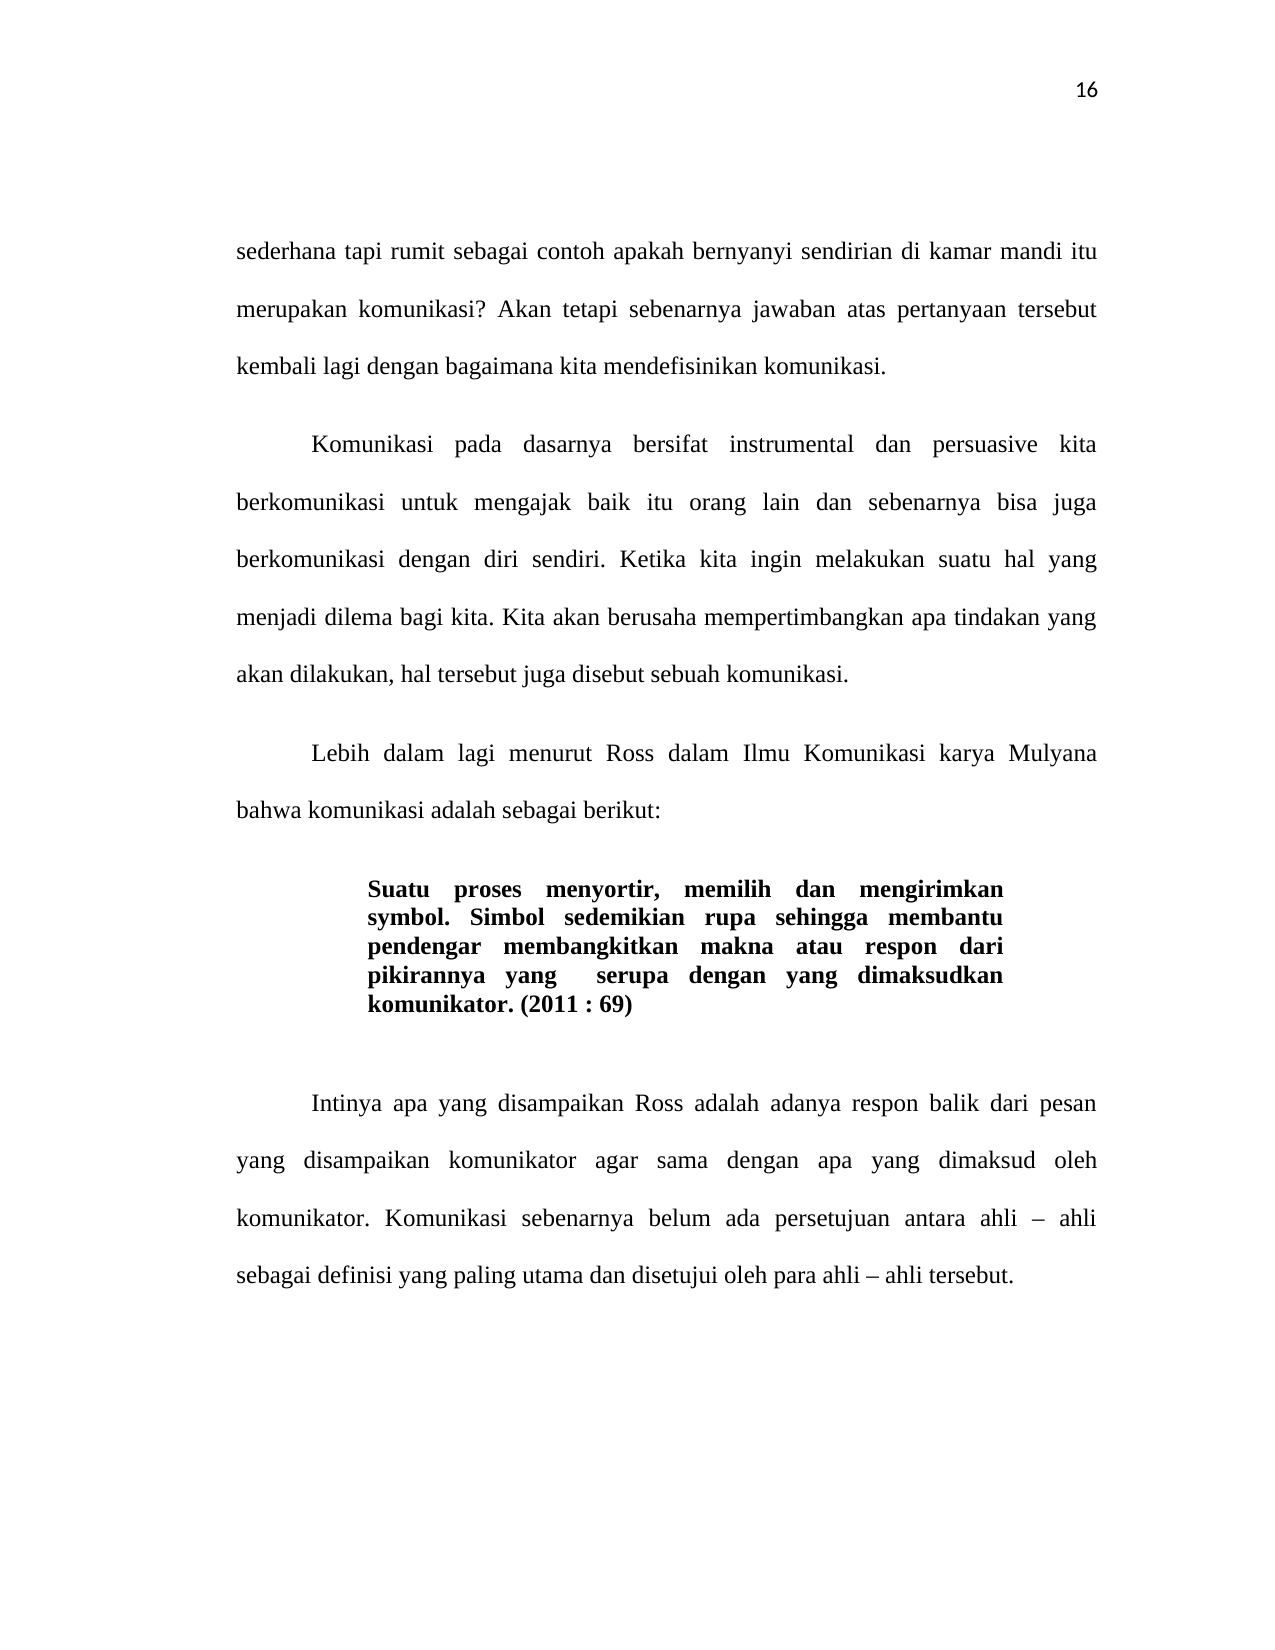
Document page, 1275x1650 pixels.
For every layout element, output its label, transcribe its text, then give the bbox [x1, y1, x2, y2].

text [236, 236, 1098, 380]
text Intinya apa yang disampaikan Ross adalah adanya respon balik dari pesan yang disampaikan komunikator agar sama dengan apa yang dimaksud oleh komunikator. Komunikasi sebenarnya belum ada persetujuan antara ahli – ahli sebagai definisi yang paling utama dan disetujui oleh para ahli – ahli tersebut. [236, 1088, 1098, 1289]
text Lebih dalam lagi menurut Ross dalam Ilmu Komunikasi karya Mulyana bahwa komunikasi adalah sebagai berikut: [236, 738, 1098, 824]
text Suatu proses menyortir, memilih dan mengirimkan symbol. Simbol sedemikian rupa sehingga membantu pendengar membangkitkan makna atau respon dari pikirannya yang serupa dengan yang dimaksudkan komunikator. (2011 : 69) [367, 874, 1004, 1017]
text Komunikasi pada dasarnya bersifat instrumental dan persuasive kita berkomunikasi untuk mengajak baik itu orang lain dan sebenarnya bisa juga berkomunikasi dengan diri sendiri. Ketika kita ingin melakukan suatu hal yang menjadi dilema bagi kita. Kita akan berusaha mempertimbangkan apa tindakan yang akan dilakukan, hal tersebut juga disebut sebuah komunikasi. [236, 429, 1098, 688]
